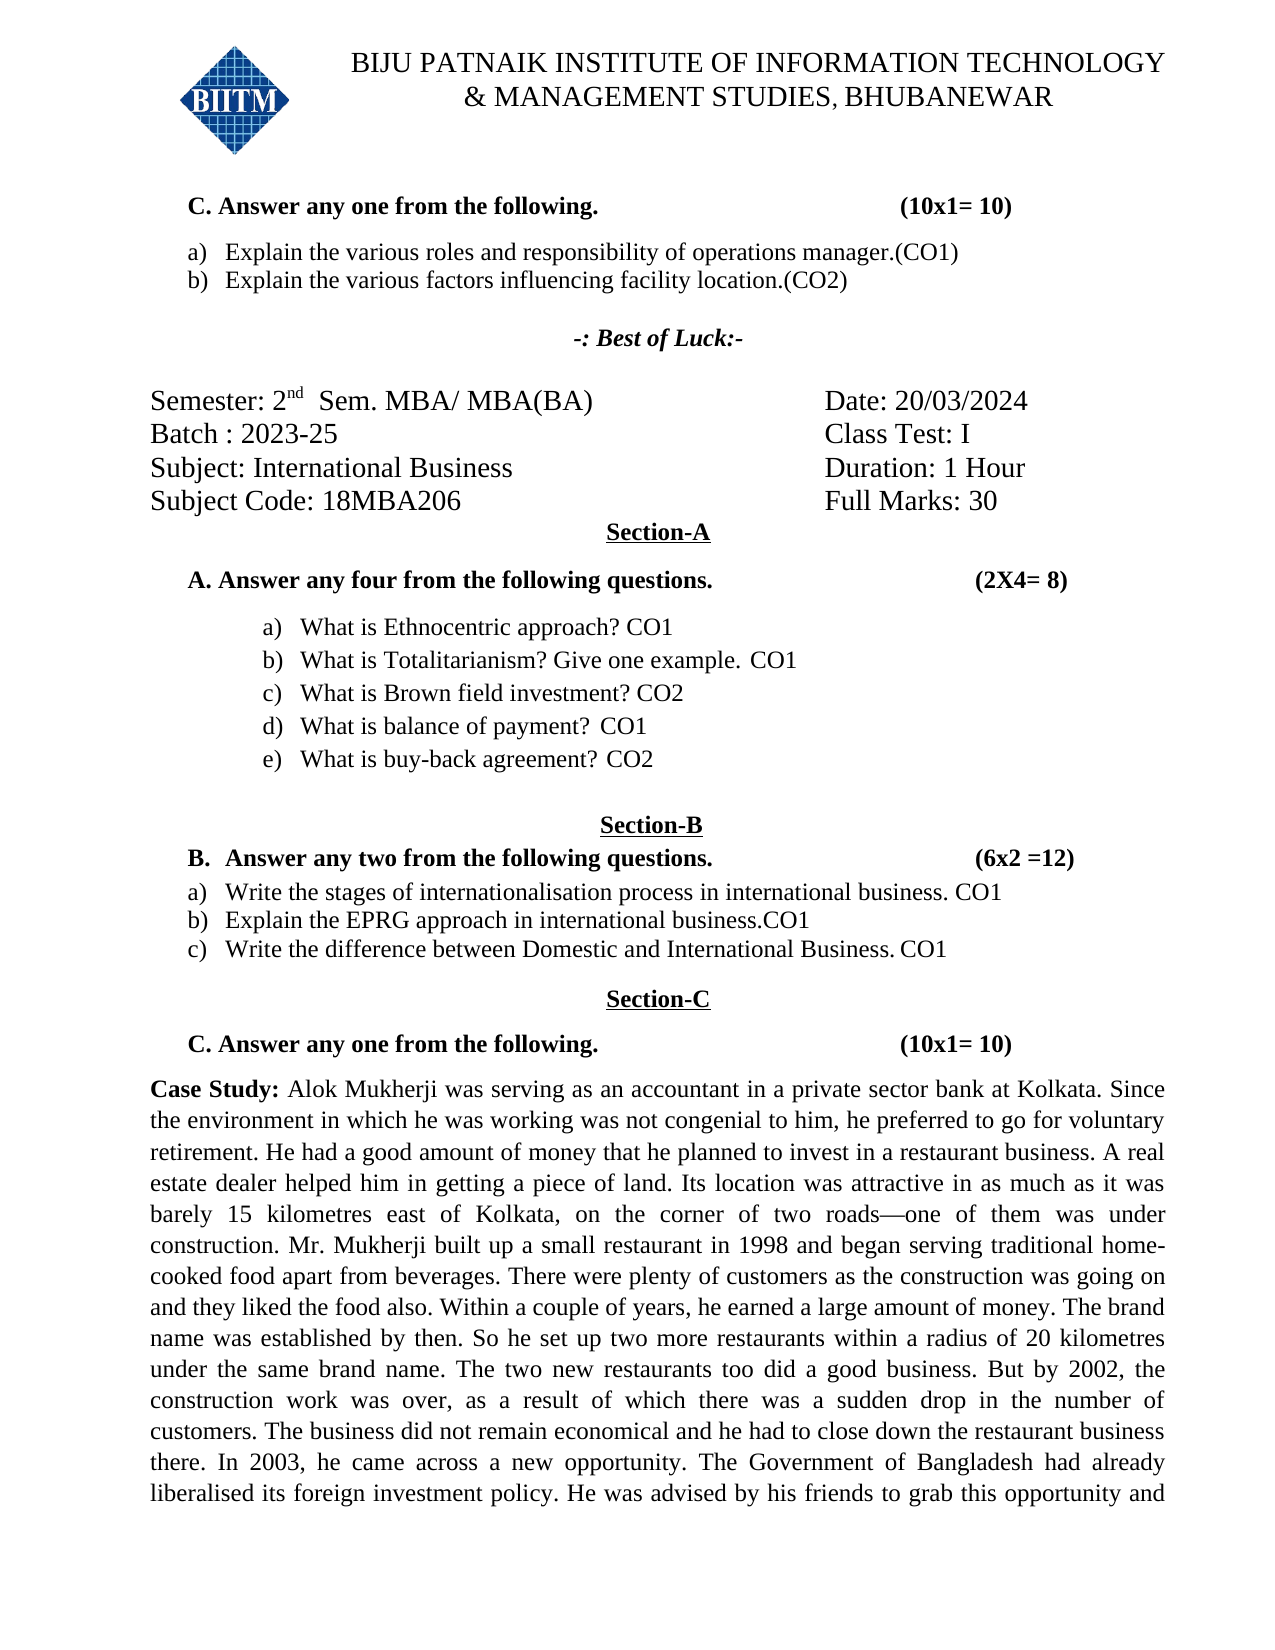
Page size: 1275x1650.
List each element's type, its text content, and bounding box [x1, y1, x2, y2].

list What is Brown field investment? CO2 [262, 678, 1167, 707]
table_cell Subject Code: 18MBA206 [139, 484, 813, 517]
table_cell Subject: International Business [139, 450, 813, 483]
list Write the difference between Domestic and International Business. CO1 [187, 934, 1167, 963]
text Section-A [150, 517, 1167, 546]
table_cell Full Marks: 30 [813, 484, 1113, 517]
list What is Ethnocentric approach? CO1 [262, 612, 1167, 641]
list Section-B [525, 811, 1167, 839]
list Explain the various roles and responsibility of operations manager.(CO1) [187, 237, 1167, 266]
text C. Answer any one from the following. (10x1= 10) [187, 1029, 1167, 1058]
list Explain the EPRG approach in international business.CO1 [187, 905, 1167, 934]
table_header Semester: 2nd Sem. MBA/ MBA(BA) [139, 383, 813, 416]
text C. Answer any one from the following. (10x1= 10) [187, 191, 1167, 220]
list What is buy-back agreement? CO2 [262, 744, 1167, 773]
list Write the stages of internationalisation process in international business. CO1 [187, 877, 1167, 905]
text A. Answer any four from the following questions. (2X4= 8) [187, 565, 1167, 593]
table_cell Class Test: I [813, 416, 1113, 450]
text -: Best of Luck:- [150, 323, 1167, 352]
list What is balance of payment? CO1 [262, 711, 1167, 740]
list What is Totalitarianism? Give one example. CO1 [262, 645, 1167, 674]
picture [179, 45, 290, 159]
list Explain the various factors influencing facility location.(CO2) [187, 266, 1167, 294]
table_cell Batch : 2023-25 [139, 416, 813, 450]
table_header Date: 20/03/2024 [813, 383, 1113, 416]
text Section-C [150, 984, 1167, 1012]
list Answer any two from the following questions. (6x2 =12) [187, 843, 1167, 872]
table_cell Duration: 1 Hour [813, 450, 1113, 483]
